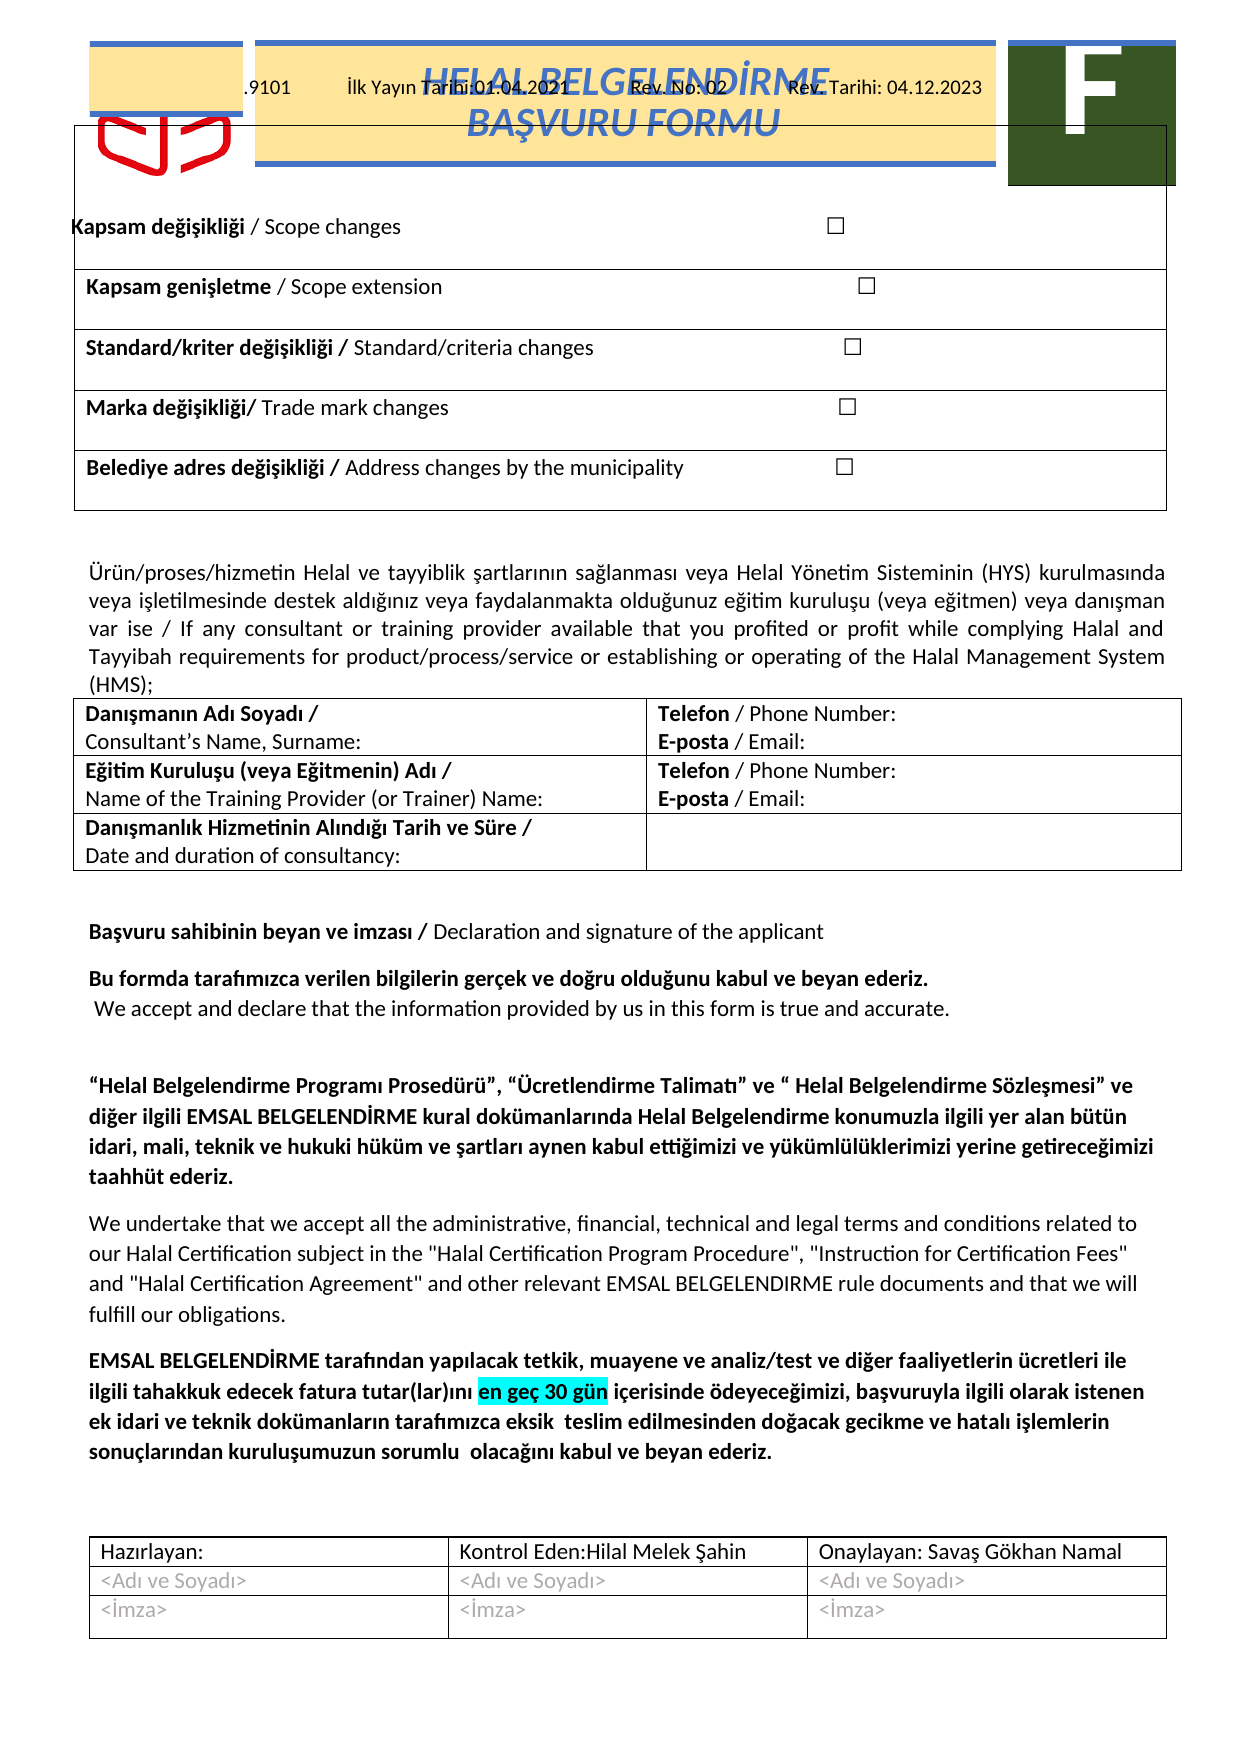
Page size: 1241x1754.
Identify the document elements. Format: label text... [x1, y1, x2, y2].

table_cell Telefon / Phone Number: E-posta / Email: [647, 756, 1181, 812]
table_cell Eğitim Kuruluşu (veya Eğitmenin) Adı / Name of the Training Provider (or Trainer) Name: [74, 756, 646, 812]
text We undertake that we accept all the administrative, financial, technical and legal terms and conditions related to our Halal Certification subject in the "Halal Certification Program Procedure", "Instruction for Certification Fees" and "Halal Certification Agreement" and other relevant EMSAL BELGELENDIRME rule documents and that we will fulfill our obligations. [89, 1209, 1167, 1328]
table_cell Kapsam değişikliği / Scope changes [75, 126, 1166, 269]
table_cell Belediye adres değişikliği / Address changes by the municipality [75, 451, 1166, 510]
text “Helal Belgelendirme Programı Prosedürü”, “Ücretlendirme Talimatı” ve “ Helal Belgelendirme Sözleşmesi” ve diğer ilgili EMSAL BELGELENDİRME kural dokümanlarında Helal Belgelendirme konumuzla ilgili yer alan bütün idari, mali, teknik ve hukuki hüküm ve şartları aynen kabul ettiğimizi ve yükümlülüklerimizi yerine getireceğimizi taahhüt ederiz. [89, 1072, 1167, 1190]
table_cell Marka değişikliği/ Trade mark changes [75, 391, 1166, 450]
table_cell [647, 814, 1181, 869]
picture [98, 117, 233, 125]
text Başvuru sahibinin beyan ve imzası / Declaration and signature of the applicant [89, 917, 1167, 946]
table_cell Standard/kriter değişikliği / Standard/criteria changes [75, 330, 1166, 390]
table_header Danışmanın Adı Soyadı / Consultant’s Name, Surname: [74, 699, 646, 755]
table_cell Danışmanlık Hizmetinin Alındığı Tarih ve Süre / Date and duration of consultancy: [74, 814, 646, 869]
text Bu formda tarafımızca verilen bilgilerin gerçek ve doğru olduğunu kabul ve beyan ederiz. [89, 964, 1167, 992]
table_header Telefon / Phone Number: E-posta / Email: [647, 699, 1181, 755]
text We accept and declare that the information provided by us in this form is true and accurate. [89, 994, 1167, 1023]
text EMSAL BELGELENDİRME tarafından yapılacak tetkik, muayene ve analiz/test ve diğer faaliyetlerin ücretleri ile ilgili tahakkuk edecek fatura tutar(lar)ını en geç 30 gün içerisinde ödeyeceğimizi, başvuruyla ilgili olarak istenen ek idari ve teknik dokümanların tarafımızca eksik teslim edilmesinden doğacak gecikme ve hatalı işlemlerin sonuçlarından kuruluşumuzun sorumlu olacağını kabul ve beyan ederiz. [89, 1347, 1167, 1465]
text Ürün/proses/hizmetin Helal ve tayyiblik şartlarının sağlanması veya Helal Yönetim Sisteminin (HYS) kurulmasında veya işletilmesinde destek aldığınız veya faydalanmakta olduğunuz eğitim kuruluşu (veya eğitmen) veya danışman var ise / If any consultant or training provider available that you profited or profit while complying Halal and Tayyibah requirements for product/process/service or establishing or operating of the Halal Management System (HMS); [89, 558, 1167, 698]
table_cell Kapsam genişletme / Scope extension [75, 270, 1166, 329]
